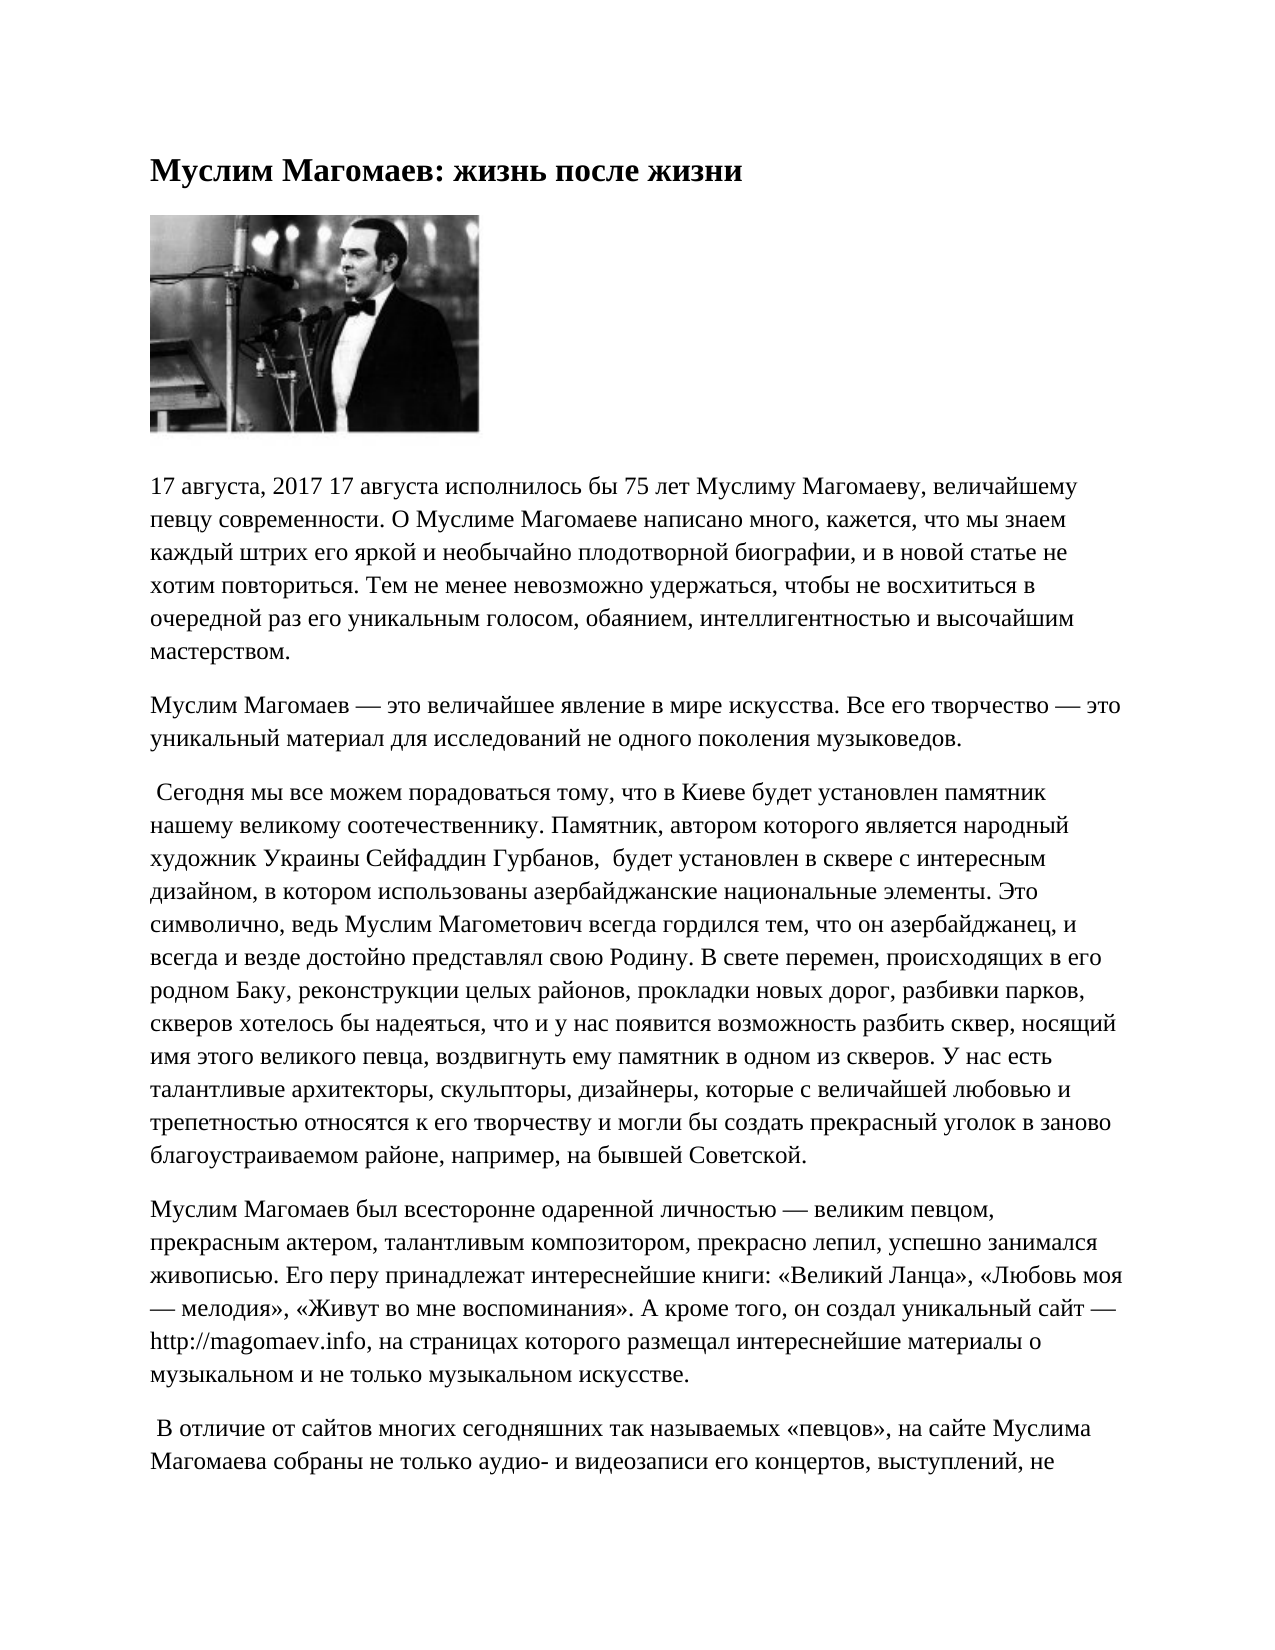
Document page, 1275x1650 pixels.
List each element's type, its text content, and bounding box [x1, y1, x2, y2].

picture [150, 215, 484, 446]
text Муслим Магомаев был всесторонне одаренной личностью — великим певцом, прекрасным актером, талантливым композитором, прекрасно лепил, успешно занимался живописью. Его перу принадлежат интереснейшие книги: «Великий Ланца», «Любовь моя — мелодия», «Живут во мне воспоминания». А кроме того, он создал уникальный сайт — http://magomaev.info, на страницах которого размещал интереснейшие материалы о музыкальном и не только музыкальном искусстве. [150, 1194, 1125, 1388]
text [150, 1413, 1125, 1474]
text Муслим Магомаев — это величайшее явление в мире искусства. Все его творчество — это уникальный материал для исследований не одного поколения музыковедов. [150, 690, 1125, 752]
text Муслим Магомаев: жизнь после жизни [150, 150, 1125, 188]
text 17 августа, 2017 17 августа исполнилось бы 75 лет Муслиму Магомаеву, величайшему певцу современности. О Муслиме Магомаеве написано много, кажется, что мы знаем каждый штрих его яркой и необычайно плодотворной биографии, и в новой статье не хотим повториться. Тем не менее невозможно удержаться, чтобы не восхититься в очередной раз его уникальным голосом, обаянием, интеллигентностью и высочайшим мастерством. [150, 471, 1125, 665]
text Сегодня мы все можем порадоваться тому, что в Киеве будет установлен памятник нашему великому соотечественнику. Памятник, автором которого является народный художник Украины Сейфаддин Гурбанов, будет установлен в сквере с интересным дизайном, в котором использованы азербайджанские национальные элементы. Это символично, ведь Муслим Магометович всегда гордился тем, что он азербайджанец, и всегда и везде достойно представлял свою Родину. В свете перемен, происходящих в его родном Баку, реконструкции целых районов, прокладки новых дорог, разбивки парков, скверов хотелось бы надеяться, что и у нас появится возможность разбить сквер, носящий имя этого великого певца, воздвигнуть ему памятник в одном из скверов. У нас есть талантливые архитекторы, скульпторы, дизайнеры, которые с величайшей любовью и трепетностью относятся к его творчеству и могли бы создать прекрасный уголок в заново благоустраиваемом районе, например, на бывшей Советской. [150, 777, 1125, 1169]
